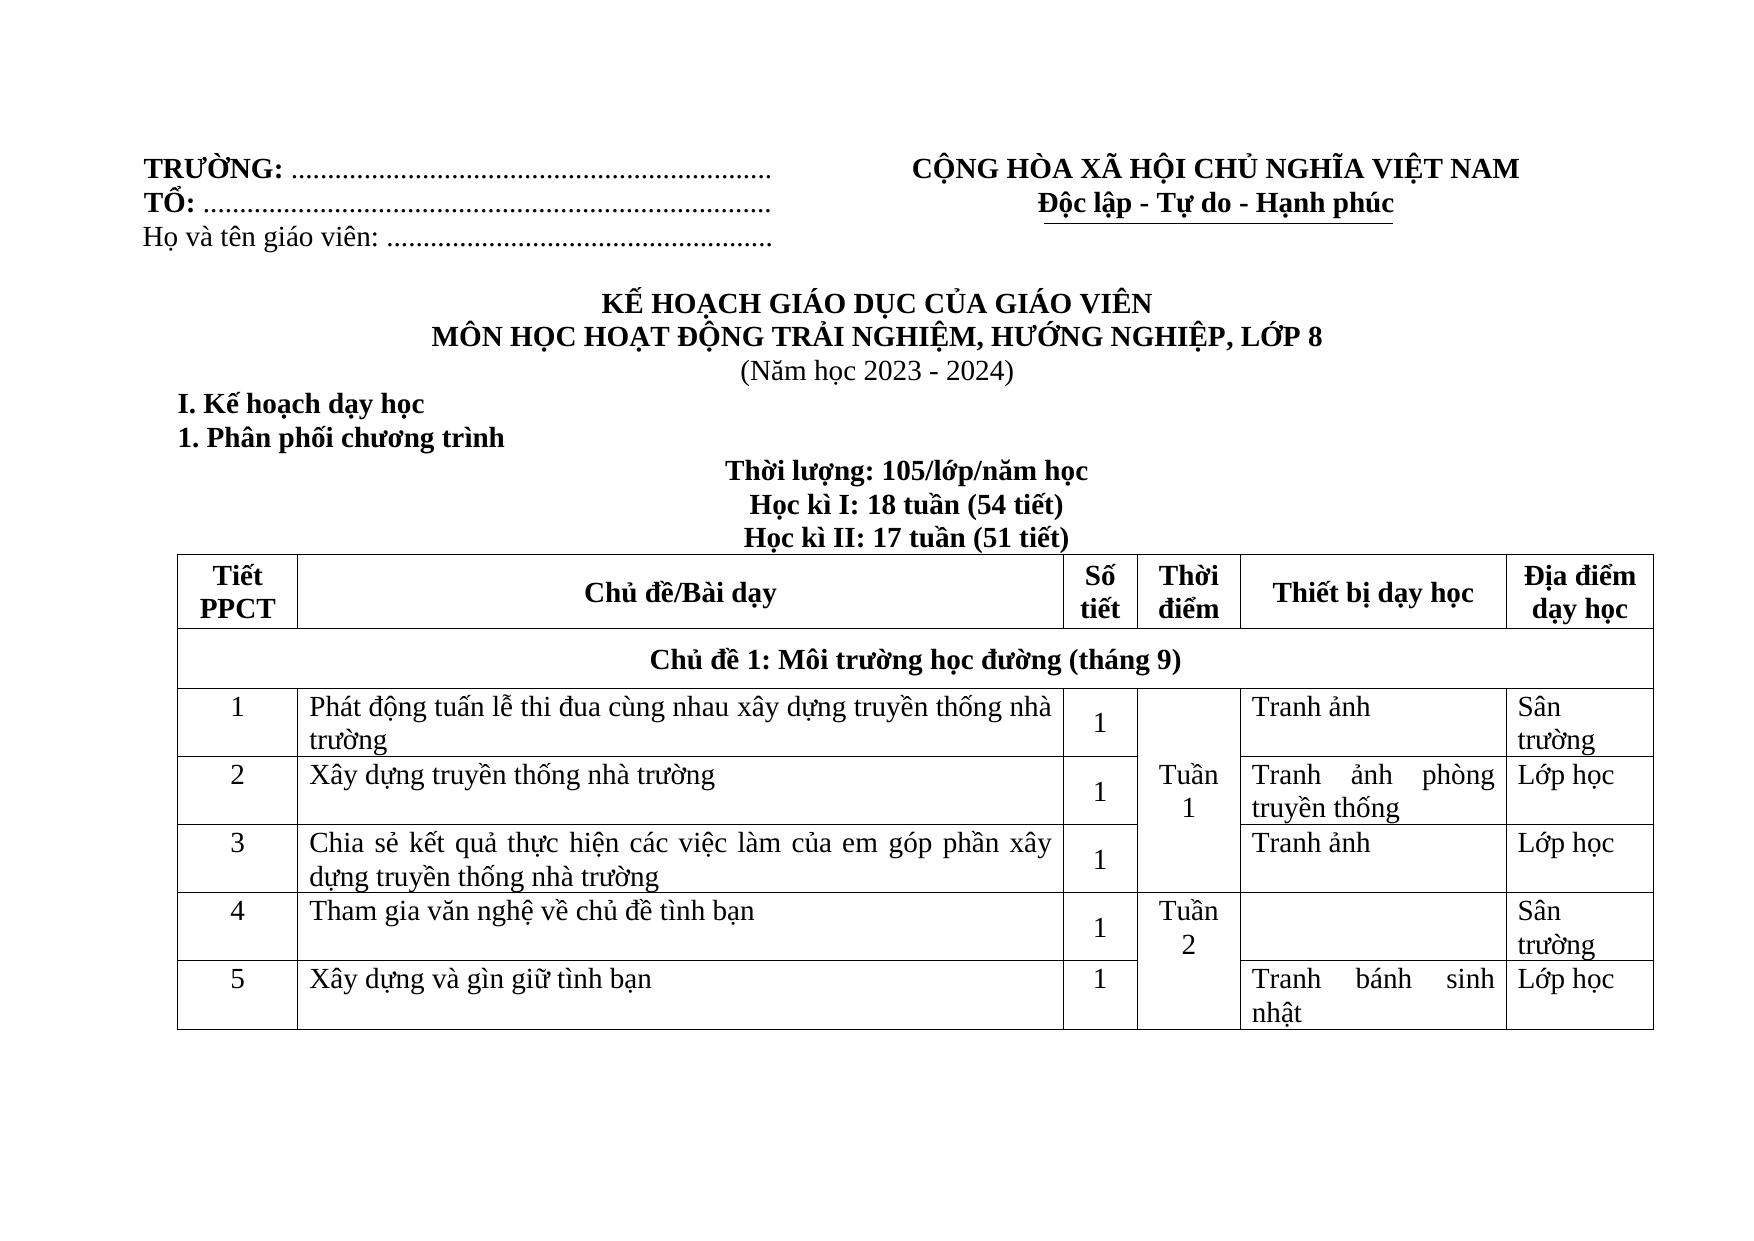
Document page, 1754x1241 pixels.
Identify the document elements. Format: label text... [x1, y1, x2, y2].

text 1. Phân phối chương trình [118, 420, 1636, 453]
text I. Kế hoạch dạy học [118, 386, 1636, 420]
table_cell 1 [1064, 893, 1137, 960]
table_cell 1 [178, 689, 297, 756]
table_cell Lớp học [1507, 961, 1653, 1028]
table_cell Sân trường [1507, 689, 1653, 756]
table_cell Tranh ảnh phòng truyền thống [1241, 757, 1506, 824]
table_cell 2 [178, 757, 297, 824]
text MÔN HỌC HOẠT ĐỘNG TRẢI NGHIỆM, HƯỚNG NGHIỆP, LỚP 8 [118, 319, 1636, 353]
table_header Tiết PPCT [178, 555, 297, 628]
table_cell Tranh ảnh [1241, 825, 1506, 892]
table_cell Sân trường [1507, 893, 1653, 960]
table_header CỘNG HÒA XÃ HỘI CHỦ NGHĨA VIỆT NAM Độc lập - Tự do - Hạnh phúc [797, 152, 1635, 286]
table_cell Tham gia văn nghệ về chủ đề tình bạn [298, 893, 1063, 960]
table_cell Lớp học [1507, 825, 1653, 892]
table_header Thiết bị dạy học [1241, 555, 1506, 628]
table_cell 1 [1064, 689, 1137, 756]
text Học kì I: 18 tuần (54 tiết) [118, 487, 1636, 521]
table_cell Tuần 2 [1138, 893, 1240, 1028]
table_cell Tranh bánh sinh nhật [1241, 961, 1506, 1028]
table_cell Xây dựng và gìn giữ tình bạn [298, 961, 1063, 1028]
table_cell Tranh ảnh [1241, 689, 1506, 756]
table_cell 4 [178, 893, 297, 960]
table_cell Chủ đề 1: Môi trường học đường (tháng 9) [178, 629, 1653, 688]
table_cell 1 [1064, 825, 1137, 892]
table_cell Chia sẻ kết quả thực hiện các việc làm của em góp phần xây dựng truyền thống nhà trường [298, 825, 1063, 892]
table_cell [1241, 893, 1506, 960]
table_cell 3 [178, 825, 297, 892]
table_cell Tuần 1 [1138, 689, 1240, 892]
table_cell Phát động tuấn lễ thi đua cùng nhau xây dựng truyền thống nhà trường [298, 689, 1063, 756]
table_header Thời điểm [1138, 555, 1240, 628]
text (Năm học 2023 - 2024) [118, 353, 1636, 386]
table_header TRƯỜNG: .................................................................. TỔ: .............................................................................. Họ và tên giáo viên: ..................................................... [118, 152, 797, 286]
table_cell 1 [1064, 757, 1137, 824]
table_cell 5 [178, 961, 297, 1028]
table_header Số tiết [1064, 555, 1137, 628]
text Học kì II: 17 tuần (51 tiết) [118, 521, 1636, 554]
table_cell Lớp học [1507, 757, 1653, 824]
table_header Chủ đề/Bài dạy [298, 555, 1063, 628]
table_cell 1 [1064, 961, 1137, 1028]
table_cell Xây dựng truyền thống nhà trường [298, 757, 1063, 824]
table_header Địa điểm dạy học [1507, 555, 1653, 628]
text KẾ HOẠCH GIÁO DỤC CỦA GIÁO VIÊN [118, 286, 1636, 319]
text Thời lượng: 105/lớp/năm học [118, 453, 1636, 487]
